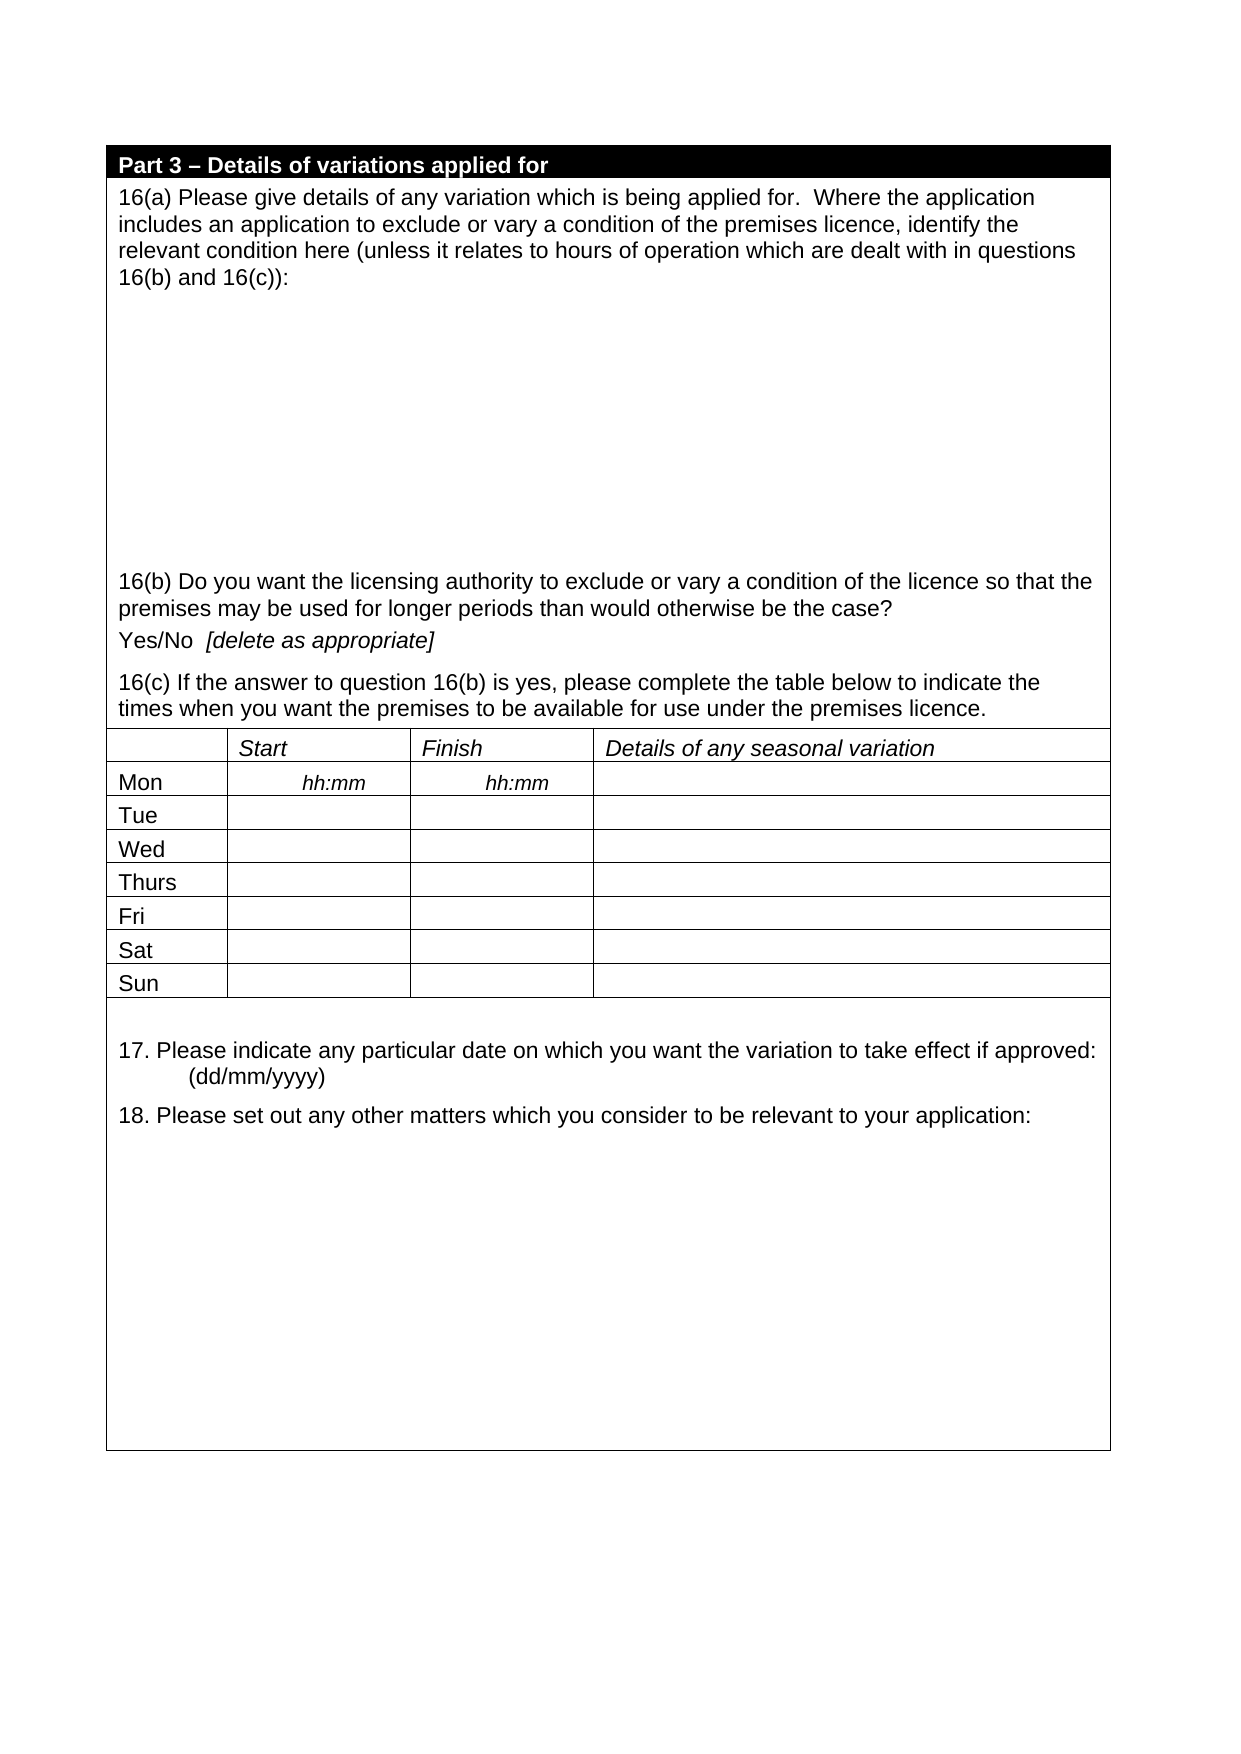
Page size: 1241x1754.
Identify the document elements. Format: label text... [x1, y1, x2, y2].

table_cell [411, 830, 593, 862]
table_cell [594, 964, 1110, 997]
table_cell [107, 998, 1110, 1030]
table_cell Mon [107, 762, 227, 795]
table_cell [411, 796, 593, 828]
table_cell [411, 930, 593, 963]
table_cell [594, 830, 1110, 862]
table_cell [594, 930, 1110, 963]
table_cell Fri [107, 897, 227, 929]
table_cell 16(b) Do you want the licensing authority to exclude or vary a condition of the licence so that the premises may be used for longer periods than would otherwise be the case? Yes/No [delete as appropriate] [107, 562, 1110, 662]
table_cell [411, 863, 593, 896]
table_cell [228, 964, 410, 997]
table_header Part 3 – Details of variations applied for [107, 146, 1110, 178]
table_cell [594, 762, 1110, 795]
table_cell [228, 863, 410, 896]
table_cell hh:mm [411, 762, 593, 795]
table_cell hh:mm [228, 762, 410, 795]
table_cell [228, 897, 410, 929]
table_cell 16(c) If the answer to question 16(b) is yes, please complete the table below to indicate the times when you want the premises to be available for use under the premises licence. [107, 663, 1110, 727]
table_cell Details of any seasonal variation [594, 729, 1110, 761]
table_cell [107, 729, 227, 761]
table_cell Thurs [107, 863, 227, 896]
table_cell [594, 897, 1110, 929]
table_cell Start [228, 729, 410, 761]
table_cell [228, 796, 410, 828]
table_cell 17. Please indicate any particular date on which you want the variation to take effect if approved: (dd/mm/yyyy) [107, 1030, 1110, 1095]
table_cell [411, 964, 593, 997]
table_cell [228, 930, 410, 963]
table_cell [594, 796, 1110, 828]
table_cell Sun [107, 964, 227, 997]
table_cell 16(a) Please give details of any variation which is being applied for. Where the application includes an application to exclude or vary a condition of the premises licence, identify the relevant condition here (unless it relates to hours of operation which are dealt with in questions 16(b) and 16(c)): [107, 178, 1110, 562]
table_cell Wed [107, 830, 227, 862]
table_cell Sat [107, 930, 227, 963]
table_cell Tue [107, 796, 227, 828]
table_cell [411, 897, 593, 929]
table_cell [228, 830, 410, 862]
table_cell Finish [411, 729, 593, 761]
table_cell 18. Please set out any other matters which you consider to be relevant to your application: [107, 1095, 1110, 1450]
table_cell [594, 863, 1110, 896]
